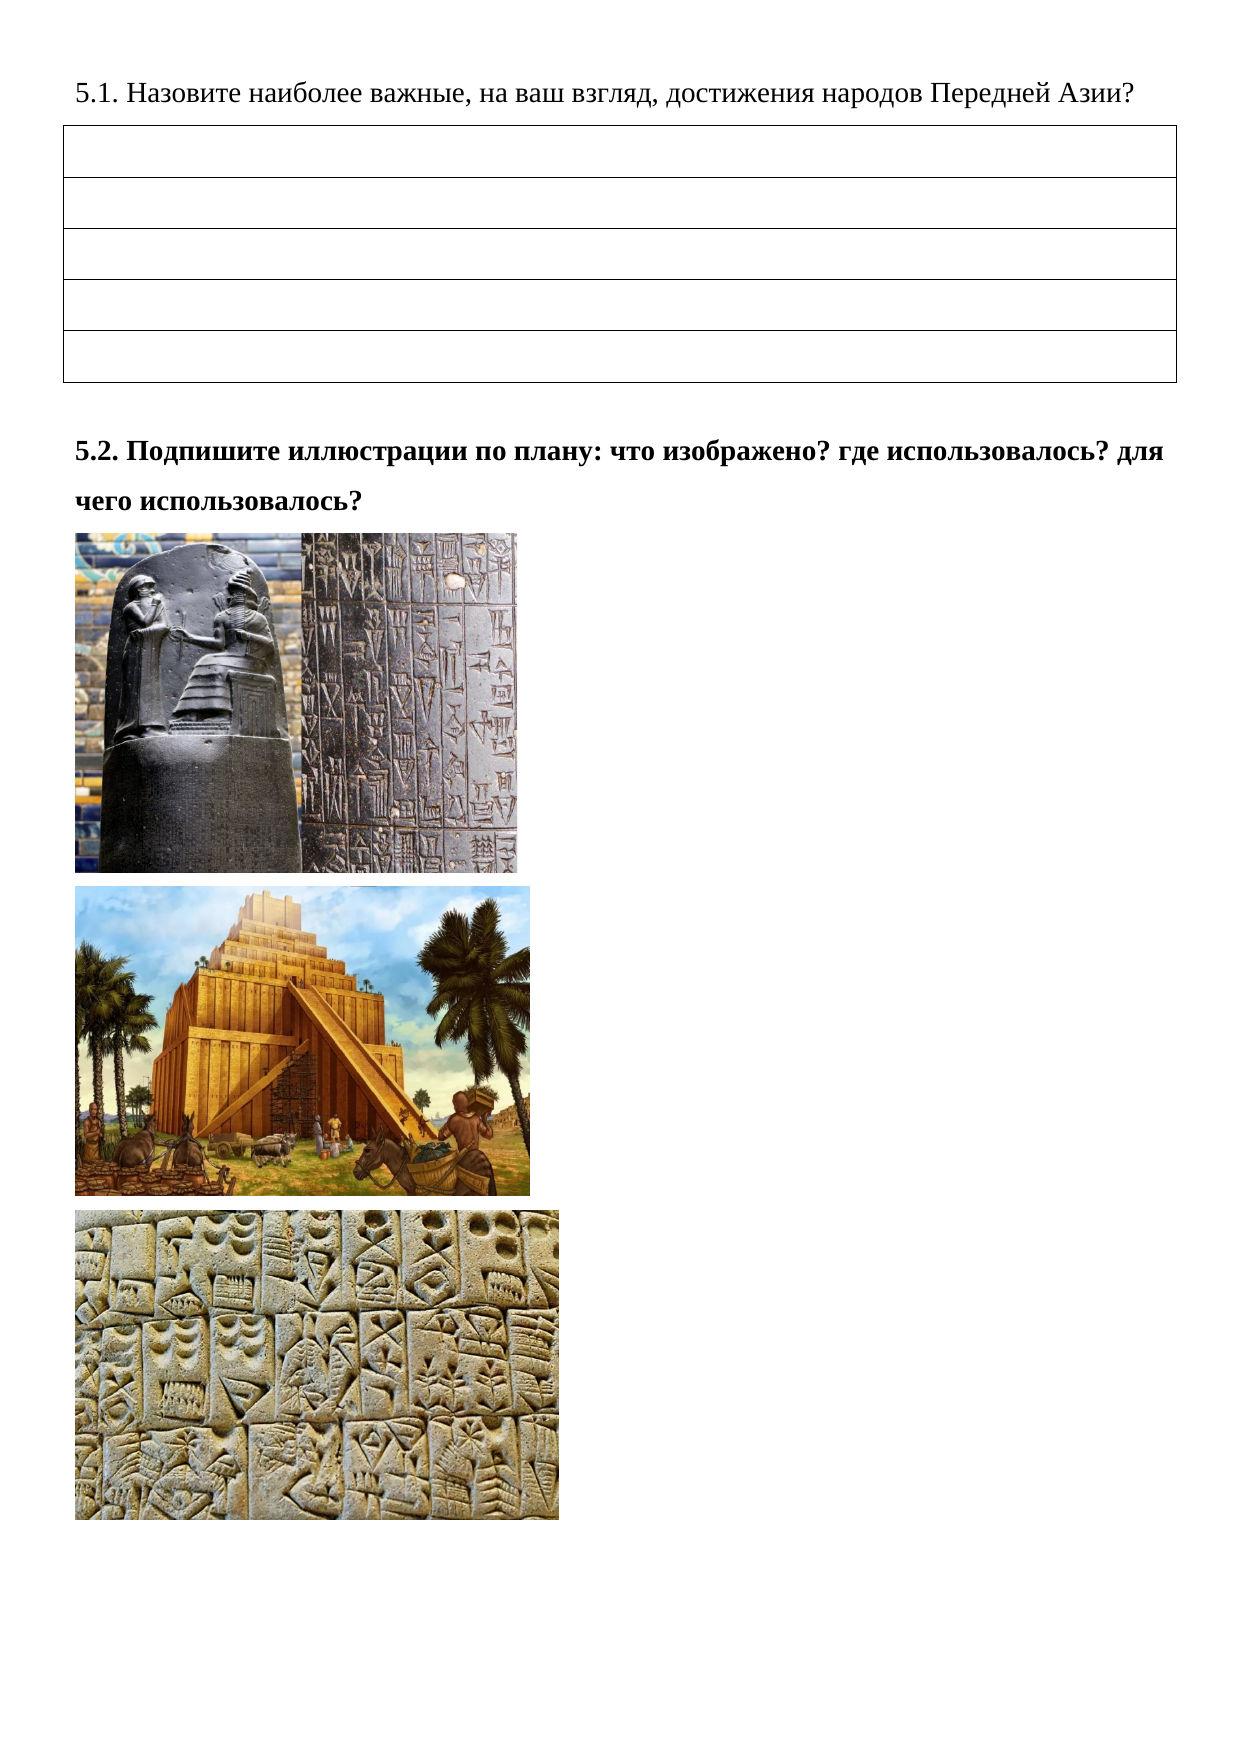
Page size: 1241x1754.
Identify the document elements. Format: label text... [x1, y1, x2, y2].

text 5.1. Назовите наиболее важные, на ваш взгляд, достижения народов Передней Азии? [75, 75, 1165, 108]
table_cell [64, 280, 1176, 330]
text 5.2. Подпишите иллюстрации по плану: что изображено? где использовалось? для чего использовалось? [75, 433, 1165, 517]
picture [75, 886, 530, 1196]
table_cell [64, 178, 1176, 228]
picture [75, 1210, 559, 1520]
table_header [64, 126, 1176, 177]
picture [75, 533, 518, 873]
table_cell [64, 229, 1176, 279]
table_cell [64, 331, 1176, 382]
